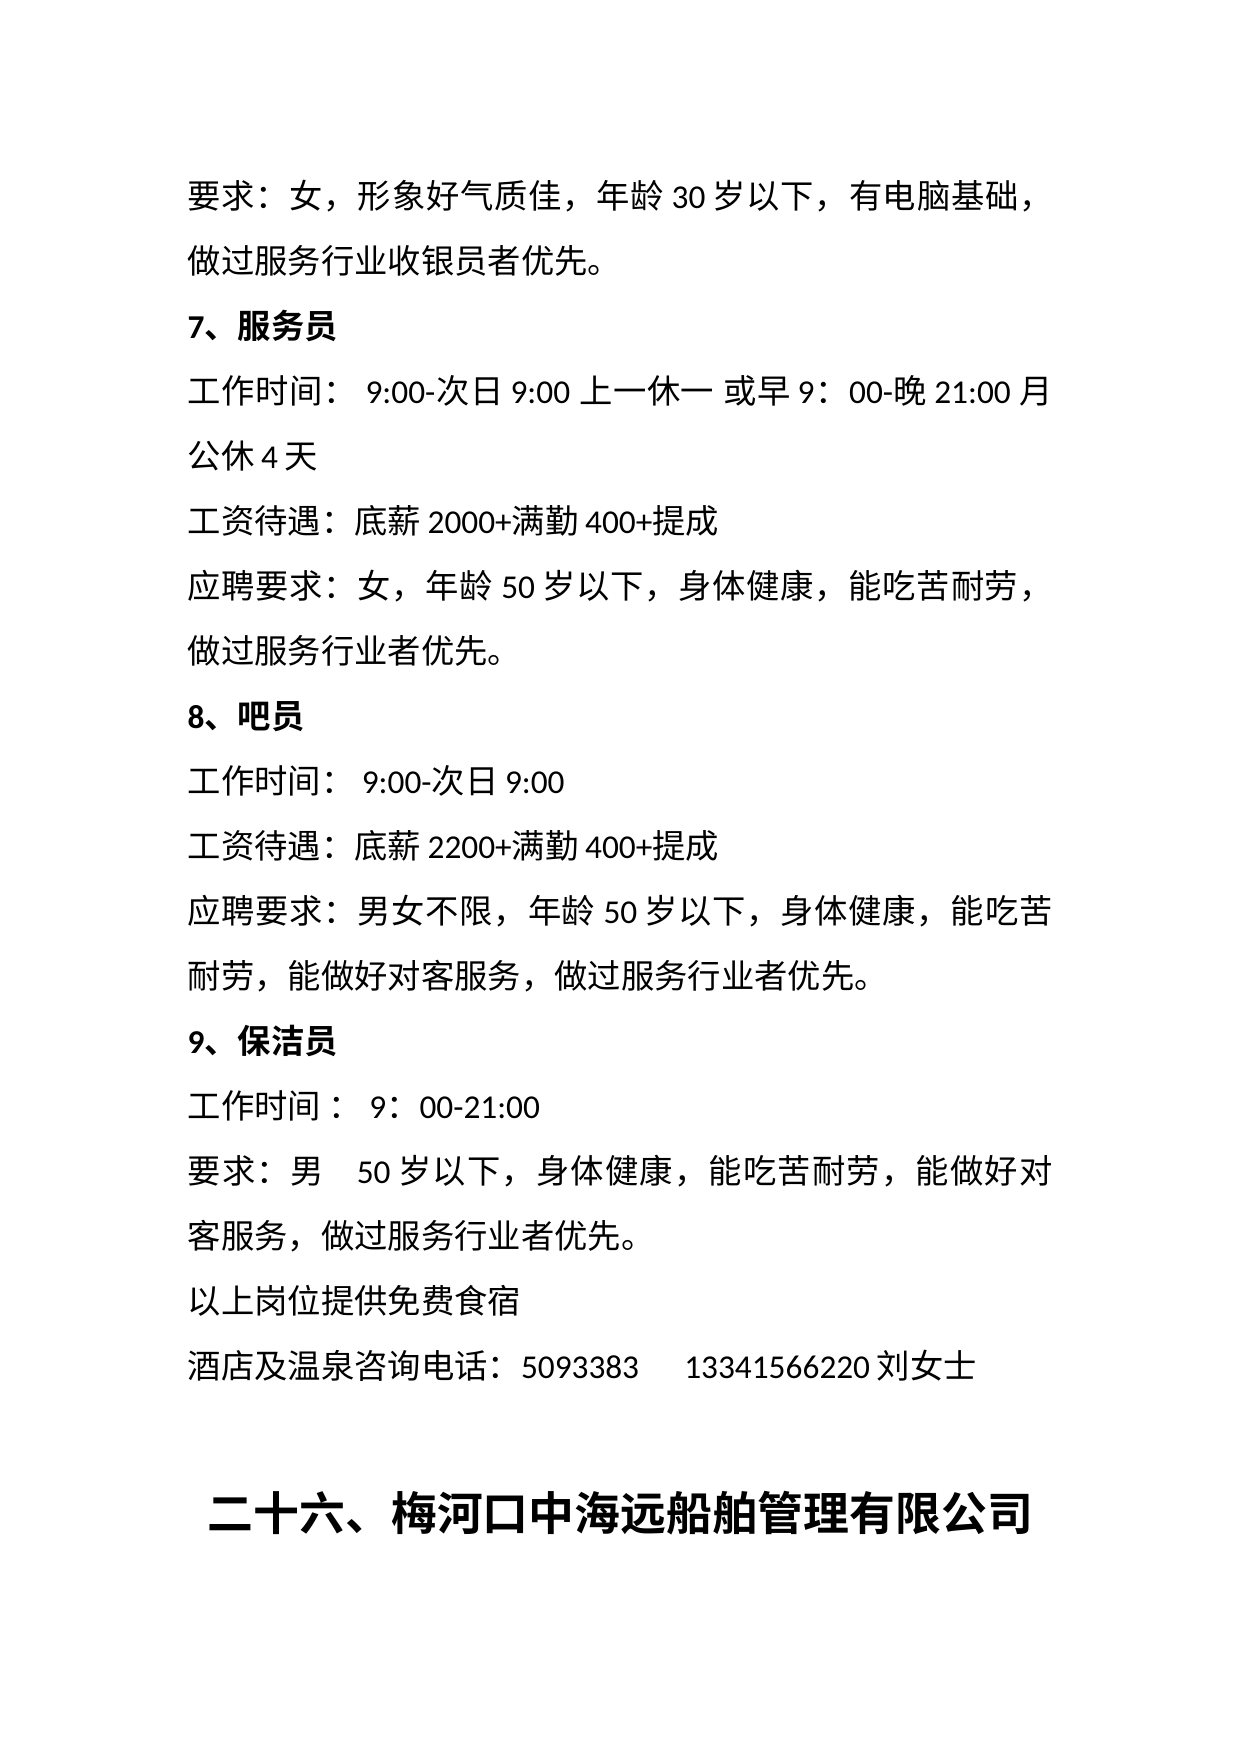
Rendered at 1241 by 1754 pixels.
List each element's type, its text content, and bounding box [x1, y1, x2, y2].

text 酒店及温泉咨询电话：5093383 13341566220刘女士 [187, 1332, 1053, 1397]
text 工作时间： 9:00-次日9:00 [187, 747, 1053, 812]
text 工资待遇：底薪2000+满勤400+提成 [187, 487, 1053, 552]
text 9、保洁员 [187, 1007, 1053, 1072]
text 应聘要求：女，年龄50岁以下，身体健康，能吃苦耐劳，做过服务行业者优先。 [187, 552, 1053, 682]
text 要求：男 50岁以下，身体健康，能吃苦耐劳，能做好对客服务，做过服务行业者优先。 [187, 1137, 1053, 1267]
text 工作时间： 9:00-次日9:00 上一休一 或早9：00-晚21:00 月公休4天 [187, 357, 1053, 487]
text 工资待遇：底薪2200+满勤400+提成 [187, 812, 1053, 877]
text 7、服务员 [187, 292, 1053, 357]
text 8、吧员 [187, 682, 1053, 747]
text 工作时间 ： 9：00-21:00 [187, 1072, 1053, 1137]
text 要求：女，形象好气质佳，年龄30岁以下，有电脑基础，做过服务行业收银员者优先。 [187, 162, 1053, 292]
text 应聘要求：男女不限，年龄50岁以下，身体健康，能吃苦耐劳，能做好对客服务，做过服务行业者优先。 [187, 877, 1053, 1007]
text 二十六、梅河口中海远船舶管理有限公司 [187, 1462, 1053, 1559]
text 以上岗位提供免费食宿 [187, 1267, 1053, 1332]
